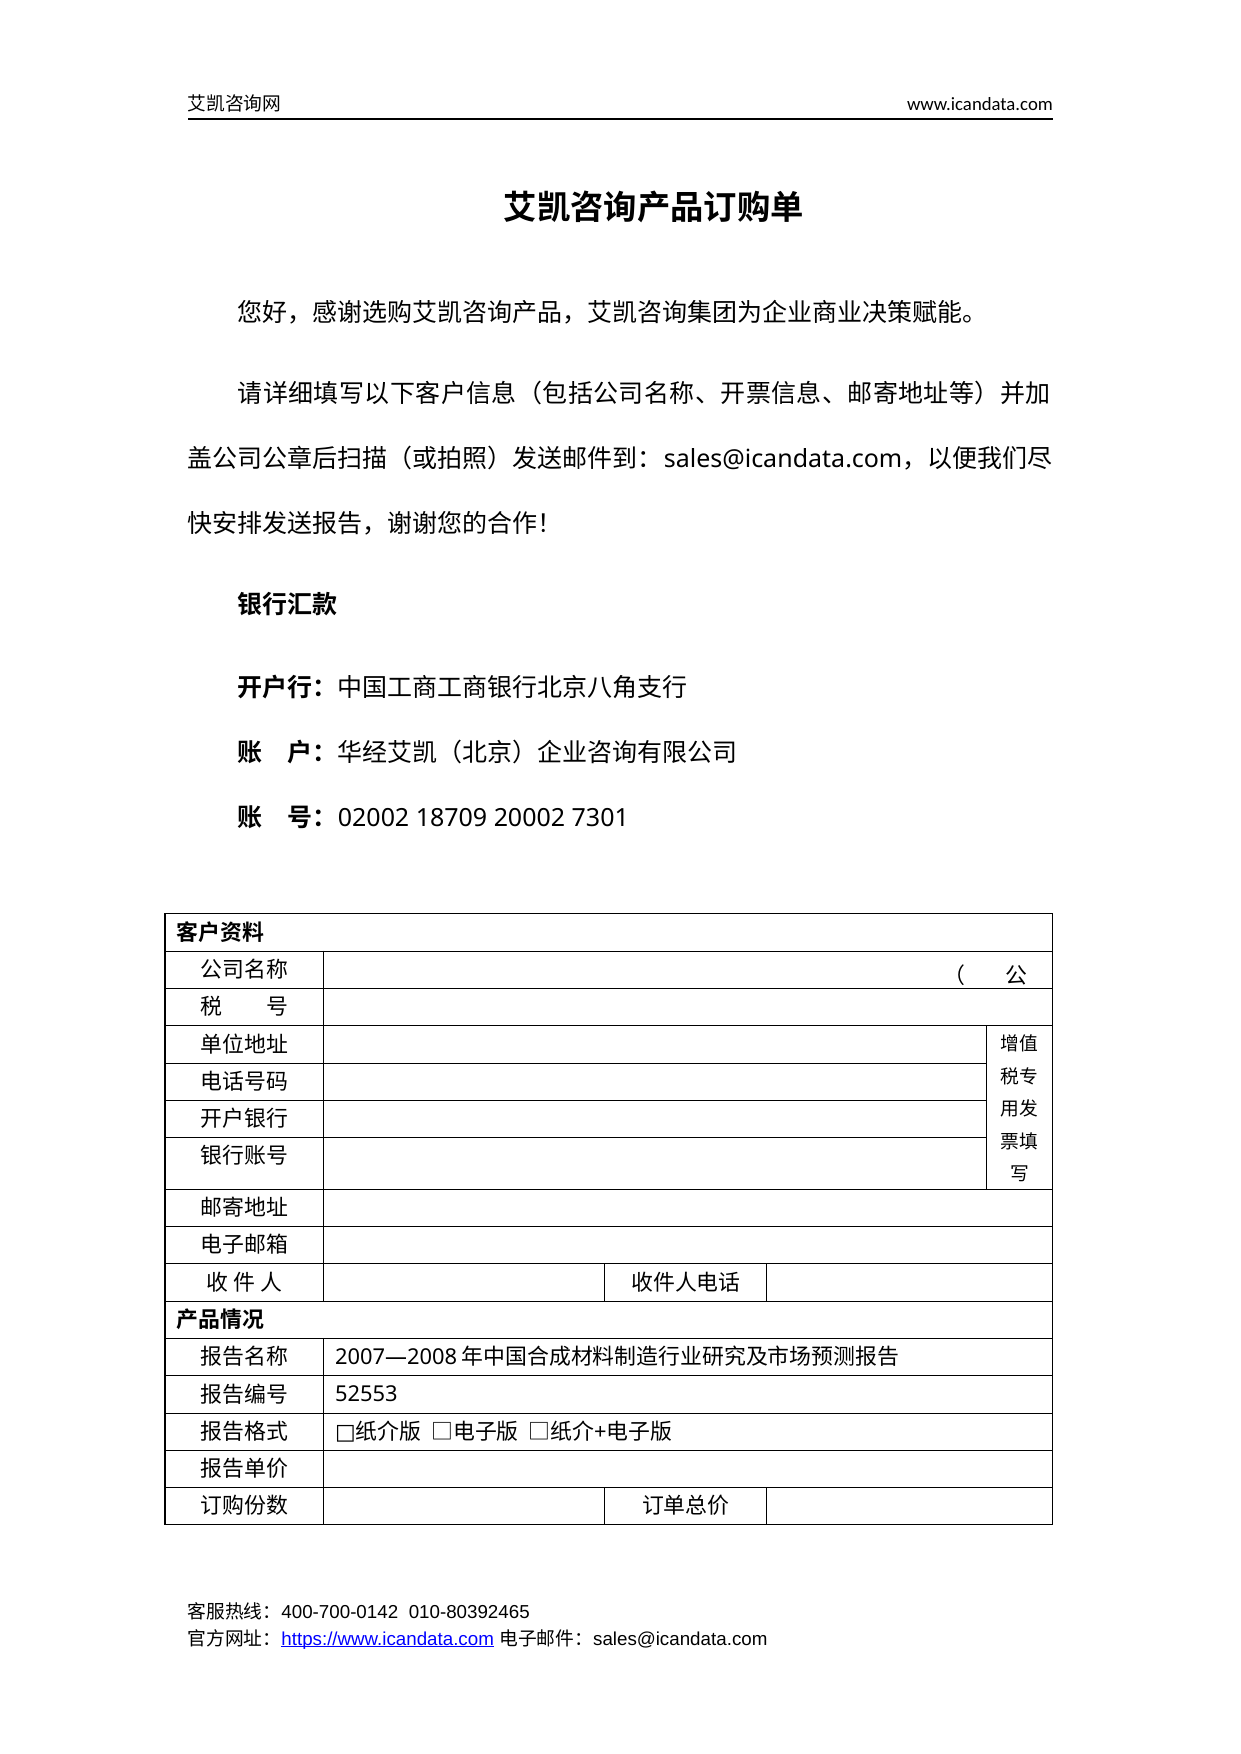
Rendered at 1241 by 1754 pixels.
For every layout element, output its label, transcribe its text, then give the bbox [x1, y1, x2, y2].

table_cell 报告单价 [166, 1451, 323, 1487]
text 您好，感谢选购艾凯咨询产品，艾凯咨询集团为企业商业决策赋能。 [187, 278, 1053, 343]
table_cell 产品情况 [166, 1302, 1052, 1338]
table_cell [324, 1138, 986, 1189]
text 账 号：02002 18709 20002 7301 [187, 783, 1053, 848]
table_cell [324, 1264, 604, 1301]
table_cell 邮寄地址 [166, 1190, 323, 1226]
table_cell 订购份数 [166, 1488, 323, 1524]
table_cell 单位地址 [166, 1026, 323, 1062]
table_cell [767, 1488, 1052, 1524]
table_cell 52553 [324, 1376, 1052, 1412]
text 开户行：中国工商工商银行北京八角支行 [187, 653, 1053, 718]
table_cell [324, 1451, 1052, 1487]
table_cell 报告编号 [166, 1376, 323, 1412]
table_cell 2007—2008年中国合成材料制造行业研究及市场预测报告 [324, 1339, 1052, 1375]
table_cell 税 号 [166, 989, 323, 1025]
table_cell 报告名称 [166, 1339, 323, 1375]
text 银行汇款 [187, 570, 1053, 635]
table_cell 收件人电话 [605, 1264, 766, 1301]
table_cell 开户银行 [166, 1101, 323, 1137]
table_cell 电子邮箱 [166, 1227, 323, 1263]
text 请详细填写以下客户信息（包括公司名称、开票信息、邮寄地址等）并加盖公司公章后扫描（或拍照）发送邮件到：sales@icandata.com，以便我们尽快安排发送报告，谢谢您的合作！ [187, 359, 1053, 554]
table_cell 报告格式 [166, 1414, 323, 1450]
table_cell [324, 1488, 604, 1524]
table_cell [324, 1026, 986, 1062]
table_cell 增值税专用发票填写 [987, 1026, 1052, 1189]
table_cell 电话号码 [166, 1064, 323, 1100]
table_cell 公司名称 [166, 952, 323, 988]
text 账 户：华经艾凯（北京）企业咨询有限公司 [187, 718, 1053, 783]
table_cell [324, 952, 1052, 988]
table_cell 收 件 人 [166, 1264, 323, 1301]
table_cell 订单总价 [605, 1488, 766, 1524]
table_cell □纸介版 □电子版 □纸介+电子版 [324, 1414, 1052, 1450]
table_cell [324, 1227, 1052, 1263]
table_cell 银行账号 [166, 1138, 323, 1189]
table_cell [324, 1101, 986, 1137]
table_cell [324, 1064, 986, 1100]
table_header 客户资料 [166, 914, 1052, 951]
text 艾凯咨询产品订购单 [187, 172, 1053, 237]
table_cell [324, 1190, 1052, 1226]
table_cell [767, 1264, 1052, 1301]
table_cell [324, 989, 1052, 1025]
